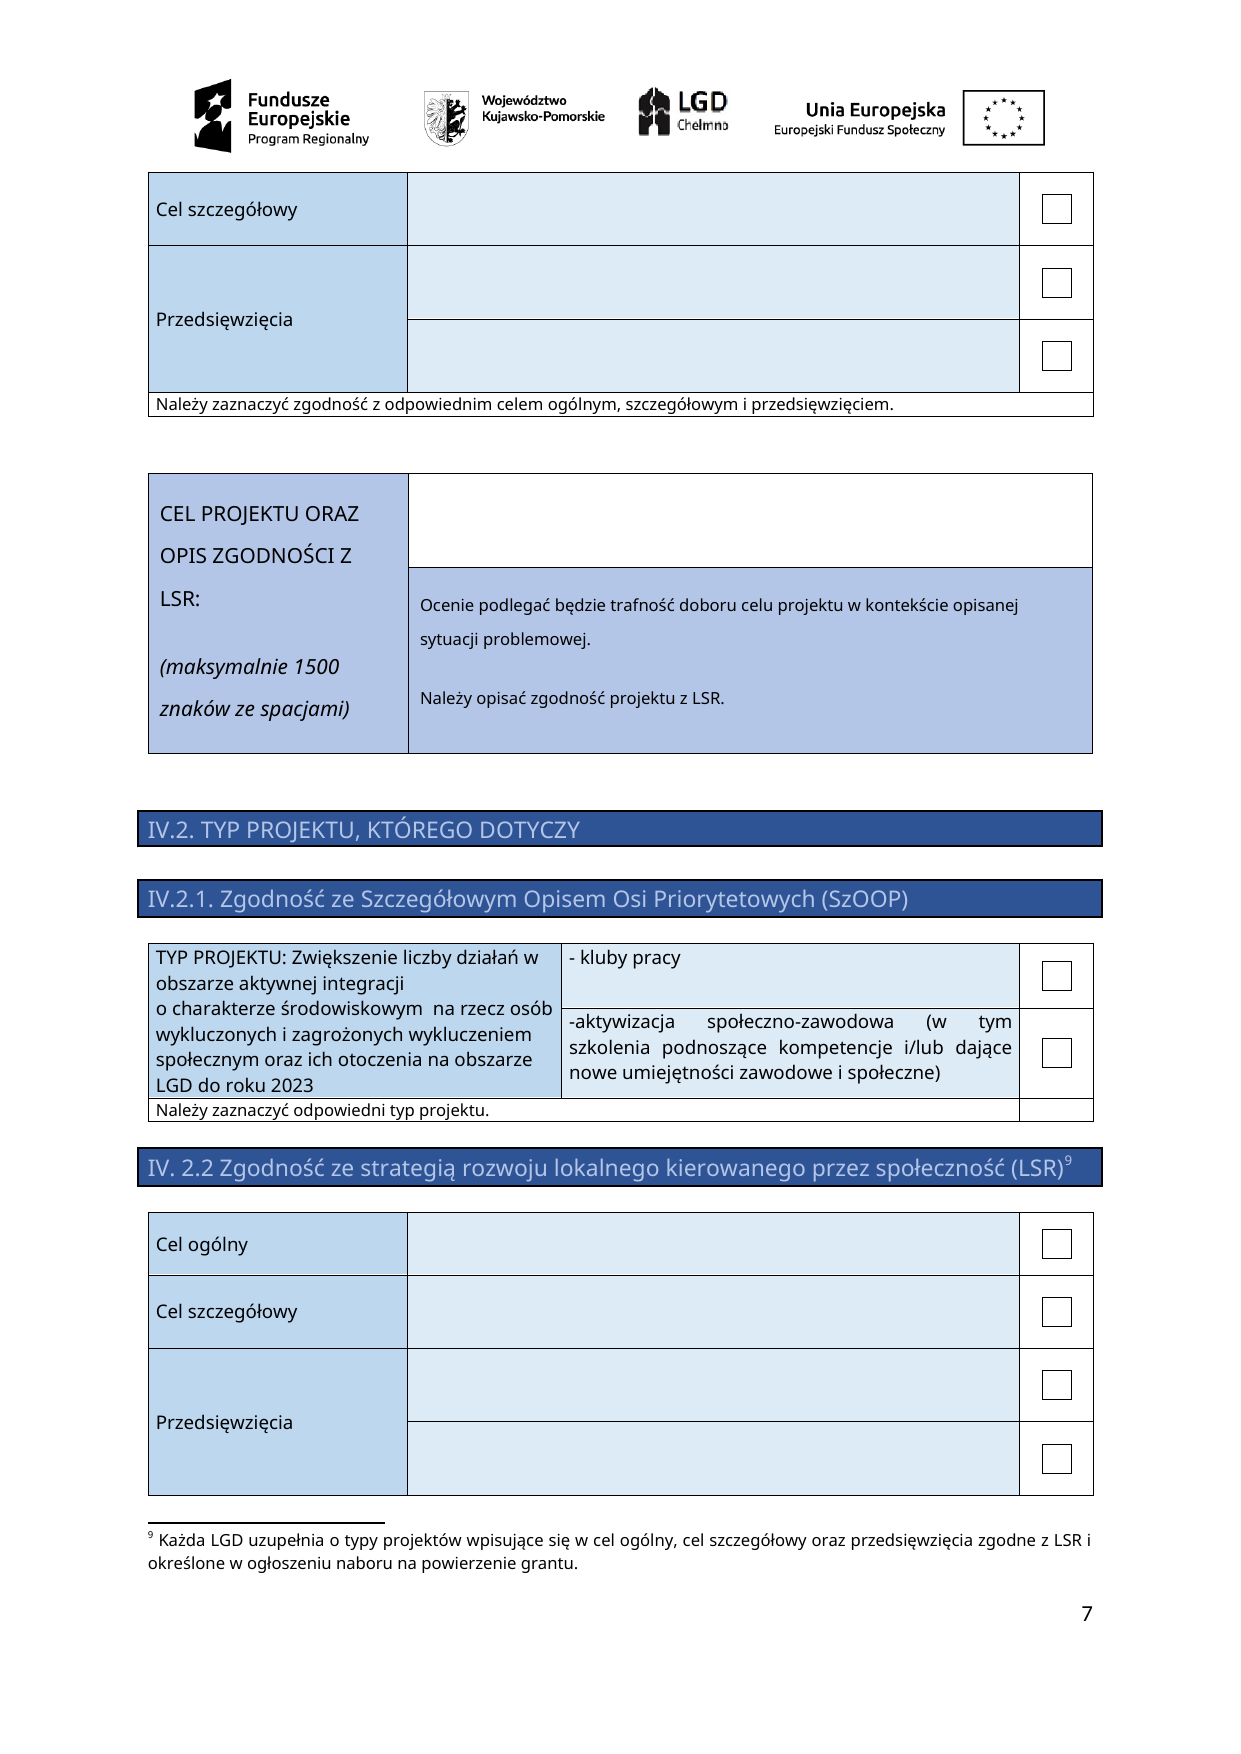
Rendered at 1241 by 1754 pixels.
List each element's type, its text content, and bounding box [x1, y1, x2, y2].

table_cell [408, 1276, 1019, 1348]
table_cell Przedsięwzięcia [149, 1349, 407, 1495]
table_cell Przedsięwzięcia [149, 246, 407, 392]
subtitle IV. 2.2 Zgodność ze strategią rozwoju lokalnego kierowanego przez społeczność (LSR) [139, 1149, 1101, 1185]
table_cell [408, 1349, 1019, 1421]
table_cell Ocenie podlegać będzie trafność doboru celu projektu w kontekście opisanej sytuacji problemowej. Należy opisać zgodność projektu z LSR. [409, 568, 1092, 753]
table_cell [1020, 246, 1093, 318]
subtitle IV.2. TYP PROJEKTU, KTÓREGO DOTYCZY [139, 812, 1101, 845]
table_cell [408, 246, 1019, 318]
table_cell [1020, 1422, 1093, 1495]
table_cell Należy zaznaczyć zgodność z odpowiednim celem ogólnym, szczegółowym i przedsięwzięciem. [149, 393, 1093, 416]
table_cell [408, 173, 1019, 245]
table_cell [1020, 1099, 1093, 1121]
table_header [408, 1213, 1019, 1274]
table_header TYP PROJEKTU: Zwiększenie liczby działań w obszarze aktywnej integracji o charakterze środowiskowym na rzecz osób wykluczonych i zagrożonych wykluczeniem społecznym oraz ich otoczenia na obszarze LGD do roku 2023 [149, 944, 561, 1097]
table_cell [1020, 1276, 1093, 1348]
table_header [1020, 1213, 1093, 1274]
table_cell [1020, 1349, 1093, 1421]
table_cell Cel szczegółowy [149, 1276, 407, 1348]
table_header Cel ogólny [149, 1213, 407, 1274]
table_cell [1020, 173, 1093, 245]
picture [176, 60, 1064, 172]
table_cell [408, 320, 1019, 392]
table_cell [408, 1422, 1019, 1495]
table_cell -aktywizacja społeczno-zawodowa (w tym szkolenia podnoszące kompetencje i/lub dające nowe umiejętności zawodowe i społeczne) [562, 1009, 1019, 1097]
table_header - kluby pracy [562, 944, 1019, 1007]
subtitle IV.2.1. Zgodność ze Szczegółowym Opisem Osi Priorytetowych (SzOOP) [139, 881, 1101, 916]
table_cell Cel szczegółowy [149, 173, 407, 245]
table_header [1020, 944, 1093, 1007]
table_cell [1020, 1009, 1093, 1097]
table_header CEL PROJEKTU ORAZ OPIS ZGODNOŚCI Z LSR: (maksymalnie 1500 znaków ze spacjami) [149, 474, 408, 753]
table_cell Należy zaznaczyć odpowiedni typ projektu. [149, 1099, 1019, 1121]
table_cell [1020, 320, 1093, 392]
table_header [409, 474, 1092, 567]
